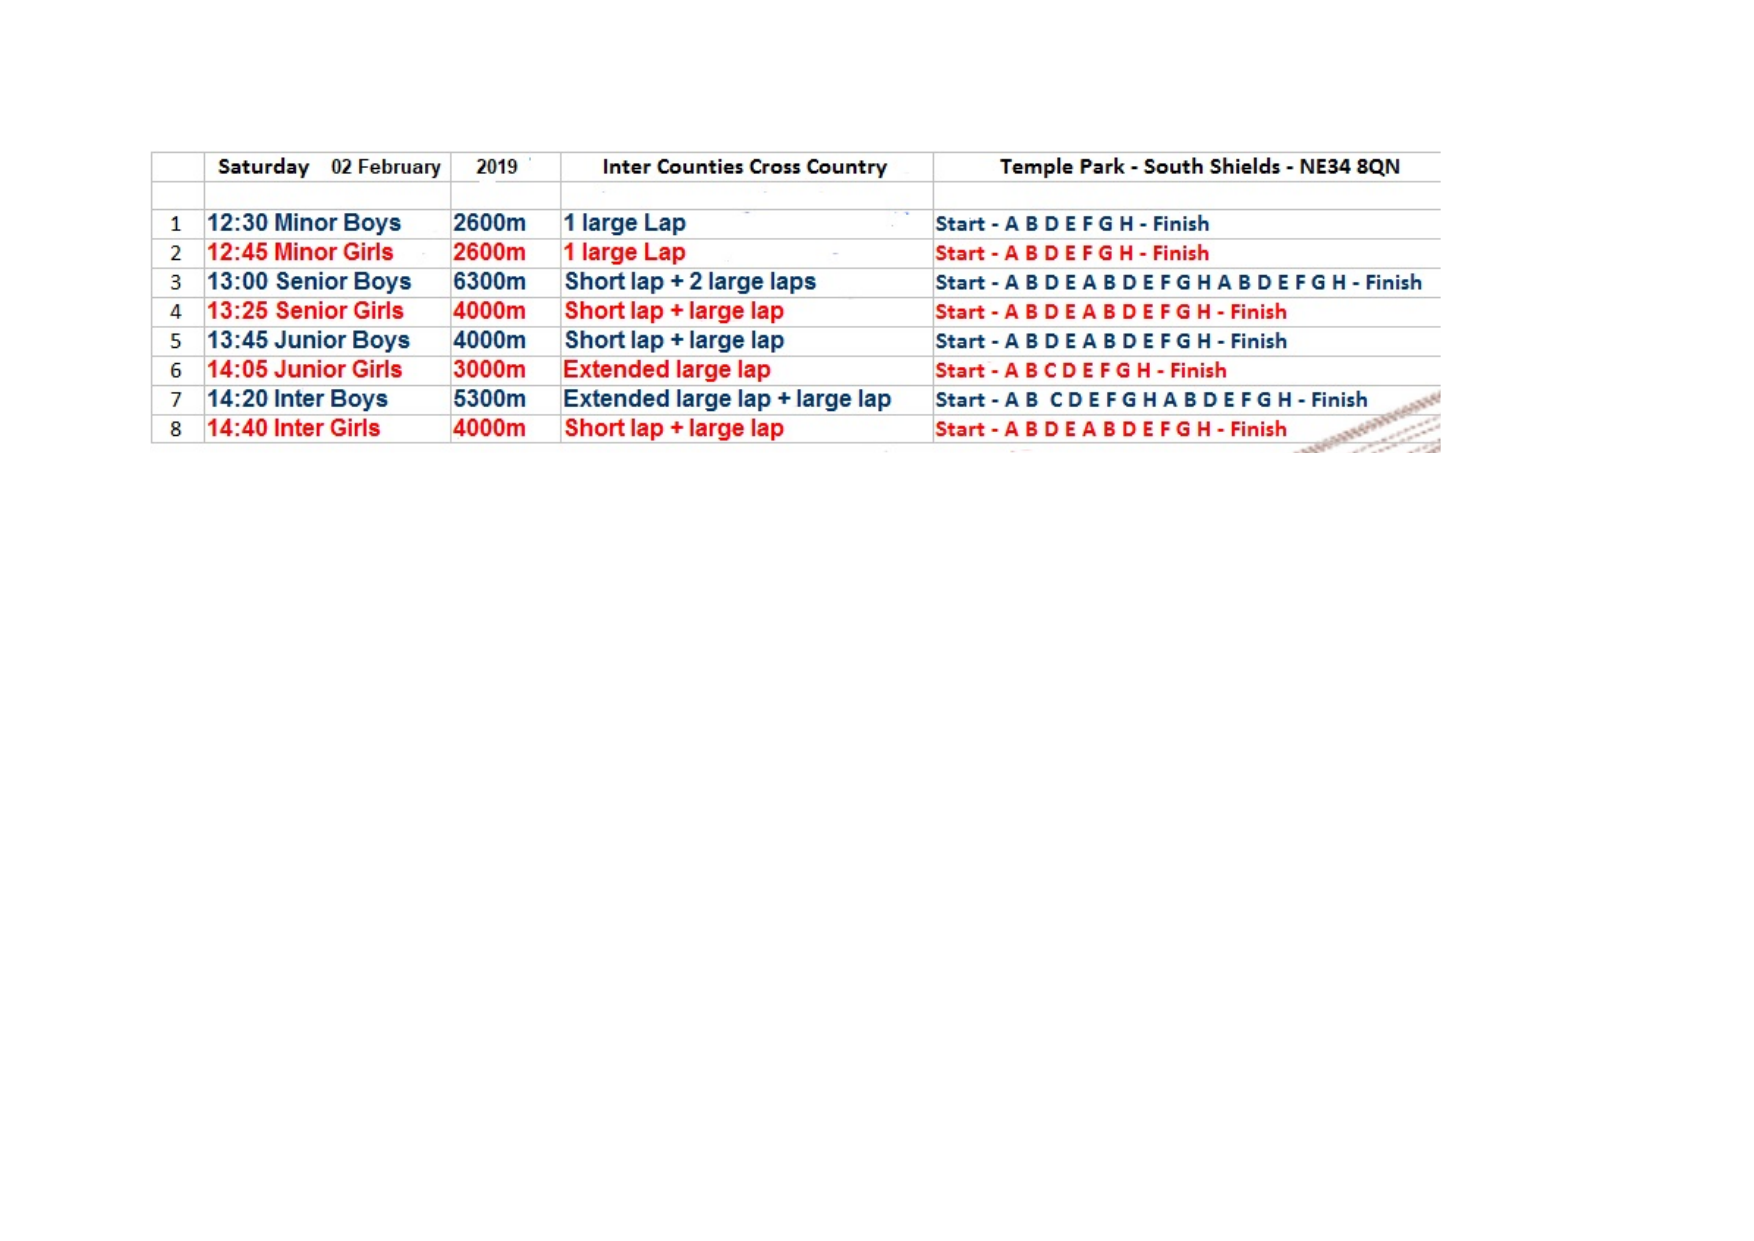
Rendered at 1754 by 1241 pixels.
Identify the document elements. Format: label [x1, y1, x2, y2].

picture [150, 150, 1441, 453]
